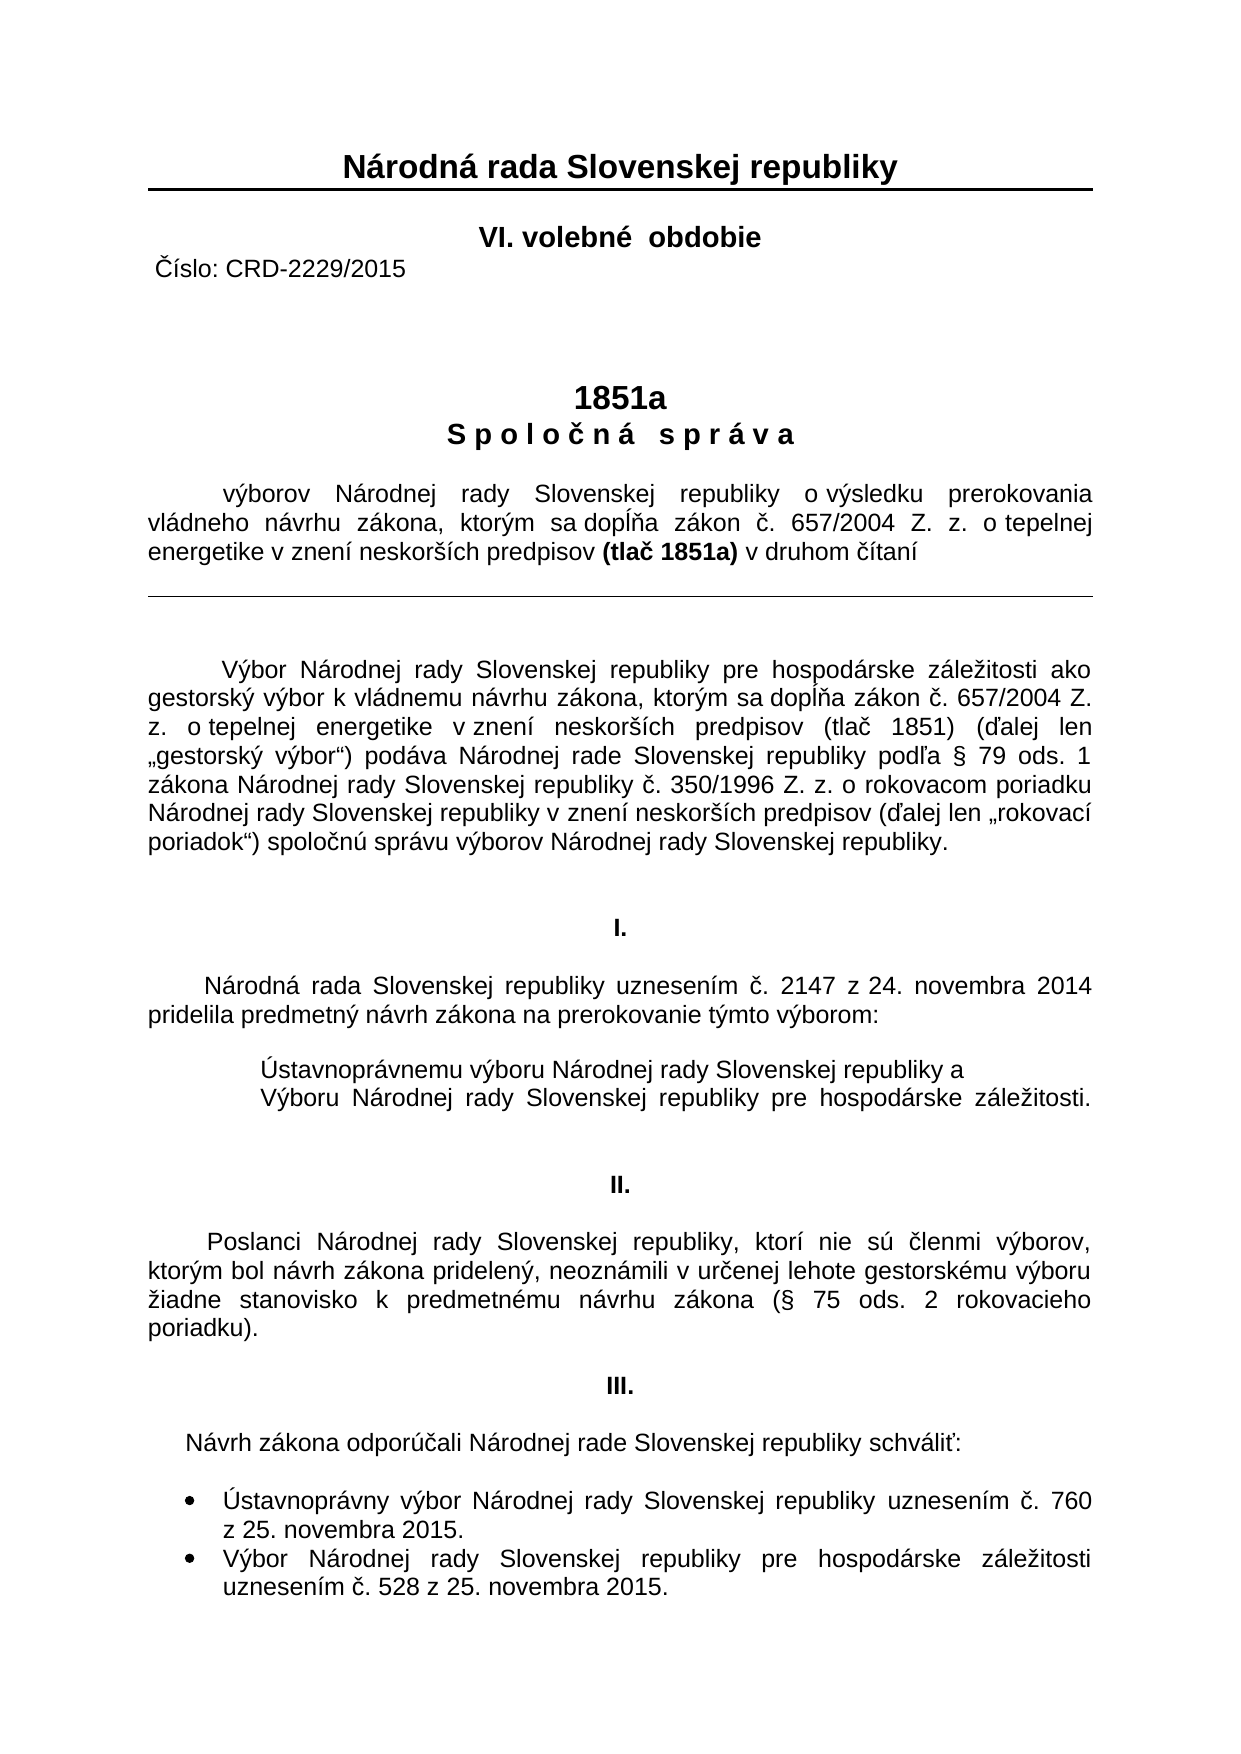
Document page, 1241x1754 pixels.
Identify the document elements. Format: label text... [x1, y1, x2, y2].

text Výbor Národnej rady Slovenskej republiky pre hospodárske záležitosti ako gestorský výbor k vládnemu návrhu zákona, ktorým sa dopĺňa zákon č. 657/2004 Z. z. o tepelnej energetike v znení neskorších predpisov (tlač 1851) (ďalej len „gestorský výbor“) podáva Národnej rade Slovenskej republiky podľa § 79 ods. 1 zákona Národnej rady Slovenskej republiky č. 350/1996 Z. z. o rokovacom poriadku Národnej rady Slovenskej republiky v znení neskorších predpisov (ďalej len „rokovací poriadok“) spoločnú správu výborov Národnej rady Slovenskej republiky. [148, 654, 1093, 856]
list Výbor Národnej rady Slovenskej republiky pre hospodárske záležitosti uznesením č. 528 z 25. novembra 2015. [185, 1543, 1093, 1601]
title Národná rada Slovenskej republiky [148, 148, 1093, 188]
text III. [148, 1371, 1093, 1400]
text Ústavnoprávnemu výboru Národnej rady Slovenskej republiky a [148, 1055, 1093, 1083]
text Poslanci Národnej rady Slovenskej republiky, ktorí nie sú členmi výborov, ktorým bol návrh zákona pridelený, neoznámili v určenej lehote gestorskému výboru žiadne stanovisko k predmetnému návrhu zákona (§ 75 ods. 2 rokovacieho poriadku). [148, 1227, 1093, 1342]
text I. [148, 913, 1093, 942]
text 1851a [148, 378, 1093, 417]
list Ústavnoprávny výbor Národnej rady Slovenskej republiky uznesením č. 760 z 25. novembra 2015. [185, 1486, 1093, 1543]
text Výboru Národnej rady Slovenskej republiky pre hospodárske záležitosti. [260, 1083, 1093, 1141]
text Národná rada Slovenskej republiky uznesením č. 2147 z 24. novembra 2014 pridelila predmetný návrh zákona na prerokovanie týmto výborom: [148, 971, 1093, 1028]
text II. [148, 1170, 1093, 1198]
text výborov Národnej rady Slovenskej republiky o výsledku prerokovania vládneho návrhu zákona, ktorým sa dopĺňa zákon č. 657/2004 Z. z. o tepelnej energetike v znení neskorších predpisov (tlač 1851a) v druhom čítaní [148, 479, 1093, 565]
text Číslo: CRD-2229/2015 [148, 253, 1093, 282]
text Návrh zákona odporúčali Národnej rade Slovenskej republiky schváliť: [148, 1428, 1093, 1457]
subtitle S p o l o č n á s p r á v a [148, 417, 1093, 450]
subtitle VI. volebné obdobie [148, 220, 1093, 253]
